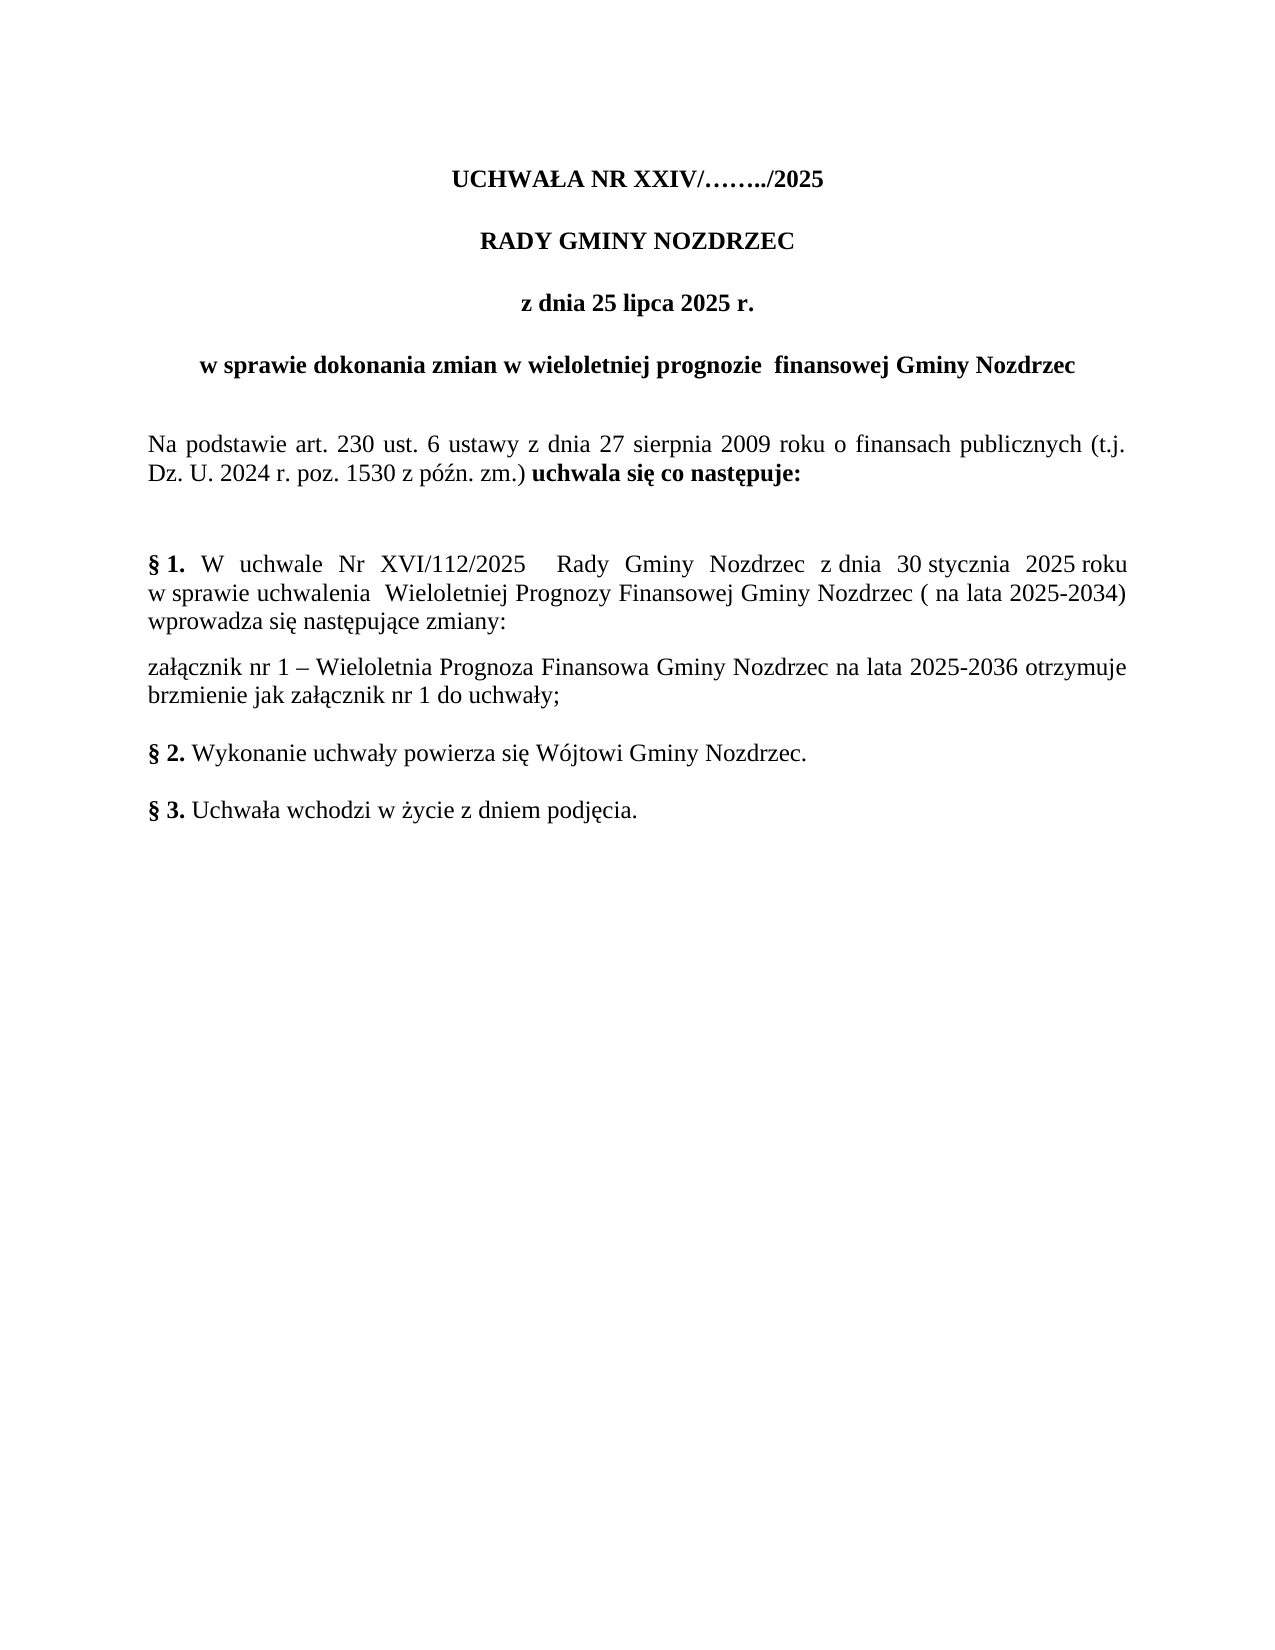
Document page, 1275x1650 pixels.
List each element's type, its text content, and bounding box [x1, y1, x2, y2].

text § 2. Wykonanie uchwały powierza się Wójtowi Gminy Nozdrzec. [148, 738, 1127, 767]
text RADY GMINY NOZDRZEC [148, 226, 1127, 255]
text z dnia 25 lipca 2025 r. [148, 288, 1127, 317]
text § 1. W uchwale Nr XVI/112/2025 Rady Gminy Nozdrzec z dnia 30 stycznia 2025 roku w sprawie uchwalenia Wieloletniej Prognozy Finansowej Gminy Nozdrzec ( na lata 2025-2034) wprowadza się następujące zmiany: [148, 549, 1127, 635]
text Na podstawie art. 230 ust. 6 ustawy z dnia 27 sierpnia 2009 roku o finansach publicznych (t.j. Dz. U. 2024 r. poz. 1530 z późn. zm.) uchwala się co następuje: [148, 429, 1127, 487]
text § 3. Uchwała wchodzi w życie z dniem podjęcia. [148, 796, 1127, 824]
text w sprawie dokonania zmian w wieloletniej prognozie finansowej Gminy Nozdrzec [148, 351, 1127, 379]
text UCHWAŁA NR XXIV/……../2025 [148, 164, 1127, 193]
text załącznik nr 1 – Wieloletnia Prognoza Finansowa Gminy Nozdrzec na lata 2025-2036 otrzymuje brzmienie jak załącznik nr 1 do uchwały; [148, 652, 1127, 709]
